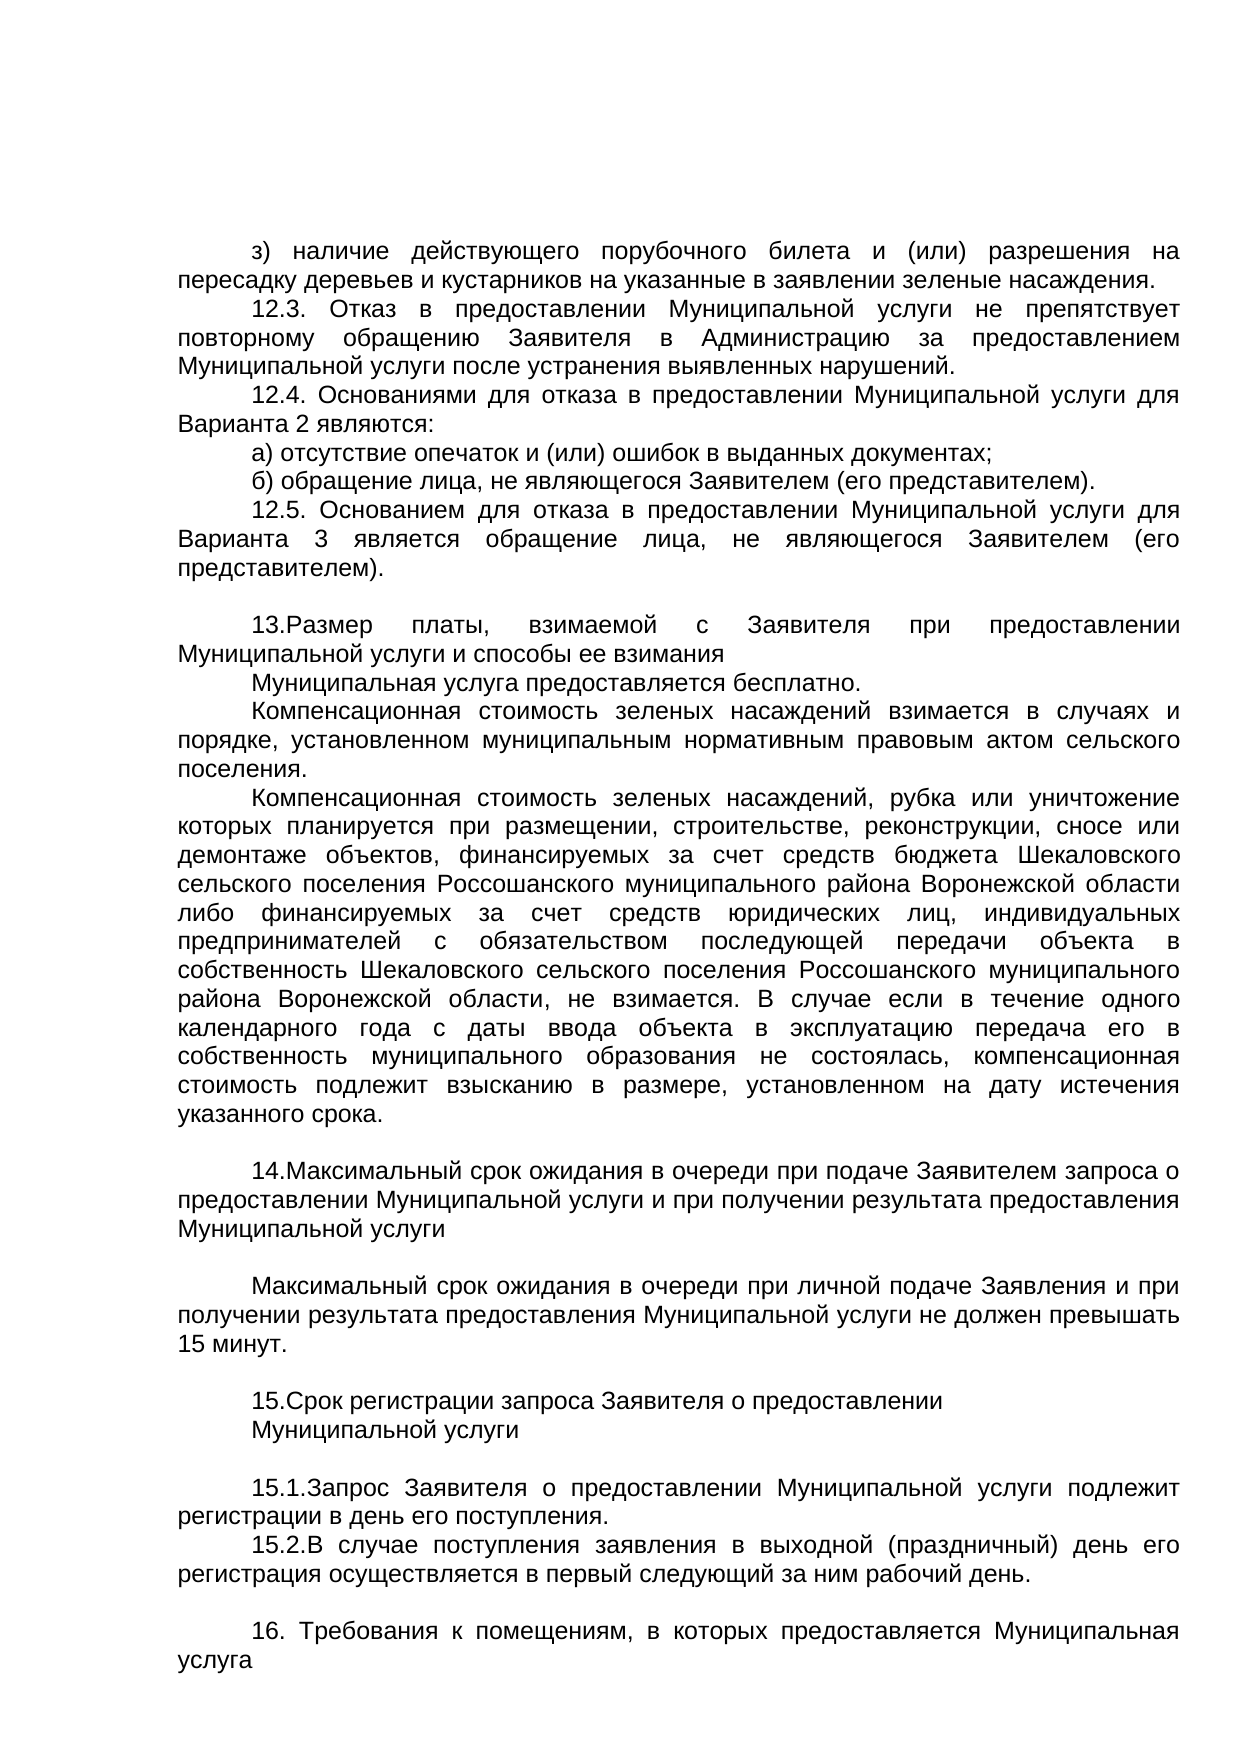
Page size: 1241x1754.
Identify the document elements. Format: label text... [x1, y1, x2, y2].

text Муниципальной услуги [177, 1415, 1181, 1444]
text 16. Требования к помещениям, в которых предоставляется Муниципальная услуга [177, 1616, 1181, 1674]
text 14.Максимальный срок ожидания в очереди при подаче Заявителем запроса о предоставлении Муниципальной услуги и при получении результата предоставления Муниципальной услуги [177, 1156, 1181, 1242]
text б) обращение лица, не являющегося Заявителем (его представителем). [177, 466, 1181, 495]
text 13.Размер платы, взимаемой с Заявителя при предоставлении Муниципальной услуги и способы ее взимания [177, 610, 1181, 667]
text Максимальный срок ожидания в очереди при личной подаче Заявления и при получении результата предоставления Муниципальной услуги не должен превышать 15 минут. [177, 1271, 1181, 1357]
text 15.2.В случае поступления заявления в выходной (праздничный) день его регистрация осуществляется в первый следующий за ним рабочий день. [177, 1530, 1181, 1587]
text Компенсационная стоимость зеленых насаждений взимается в случаях и порядке, установленном муниципальным нормативным правовым актом сельского поселения. [177, 696, 1181, 782]
text 12.5. Основанием для отказа в предоставлении Муниципальной услуги для Варианта 3 является обращение лица, не являющегося Заявителем (его представителем). [177, 495, 1181, 581]
text 12.3. Отказ в предоставлении Муниципальной услуги не препятствует повторному обращению Заявителя в Администрацию за предоставлением Муниципальной услуги после устранения выявленных нарушений. [177, 294, 1181, 380]
text 15.Срок регистрации запроса Заявителя о предоставлении [177, 1386, 1181, 1415]
text 12.4. Основаниями для отказа в предоставлении Муниципальной услуги для Варианта 2 являются: [177, 380, 1181, 437]
text Компенсационная стоимость зеленых насаждений, рубка или уничтожение которых планируется при размещении, строительстве, реконструкции, сносе или демонтаже объектов, финансируемых за счет средств бюджета Шекаловского сельского поселения Россошанского муниципального района Воронежской области либо финансируемых за счет средств юридических лиц, индивидуальных предпринимателей с обязательством последующей передачи объекта в собственность Шекаловского сельского поселения Россошанского муниципального района Воронежской области, не взимается. В случае если в течение одного календарного года с даты ввода объекта в эксплуатацию передача его в собственность муниципального образования не состоялась, компенсационная стоимость подлежит взысканию в размере, установленном на дату истечения указанного срока. [177, 782, 1181, 1127]
text з) наличие действующего порубочного билета и (или) разрешения на пересадку деревьев и кустарников на указанные в заявлении зеленые насаждения. [177, 236, 1181, 294]
text а) отсутствие опечаток и (или) ошибок в выданных документах; [177, 437, 1181, 466]
text 15.1.Запрос Заявителя о предоставлении Муниципальной услуги подлежит регистрации в день его поступления. [177, 1472, 1181, 1530]
text Муниципальная услуга предоставляется бесплатно. [177, 667, 1181, 696]
